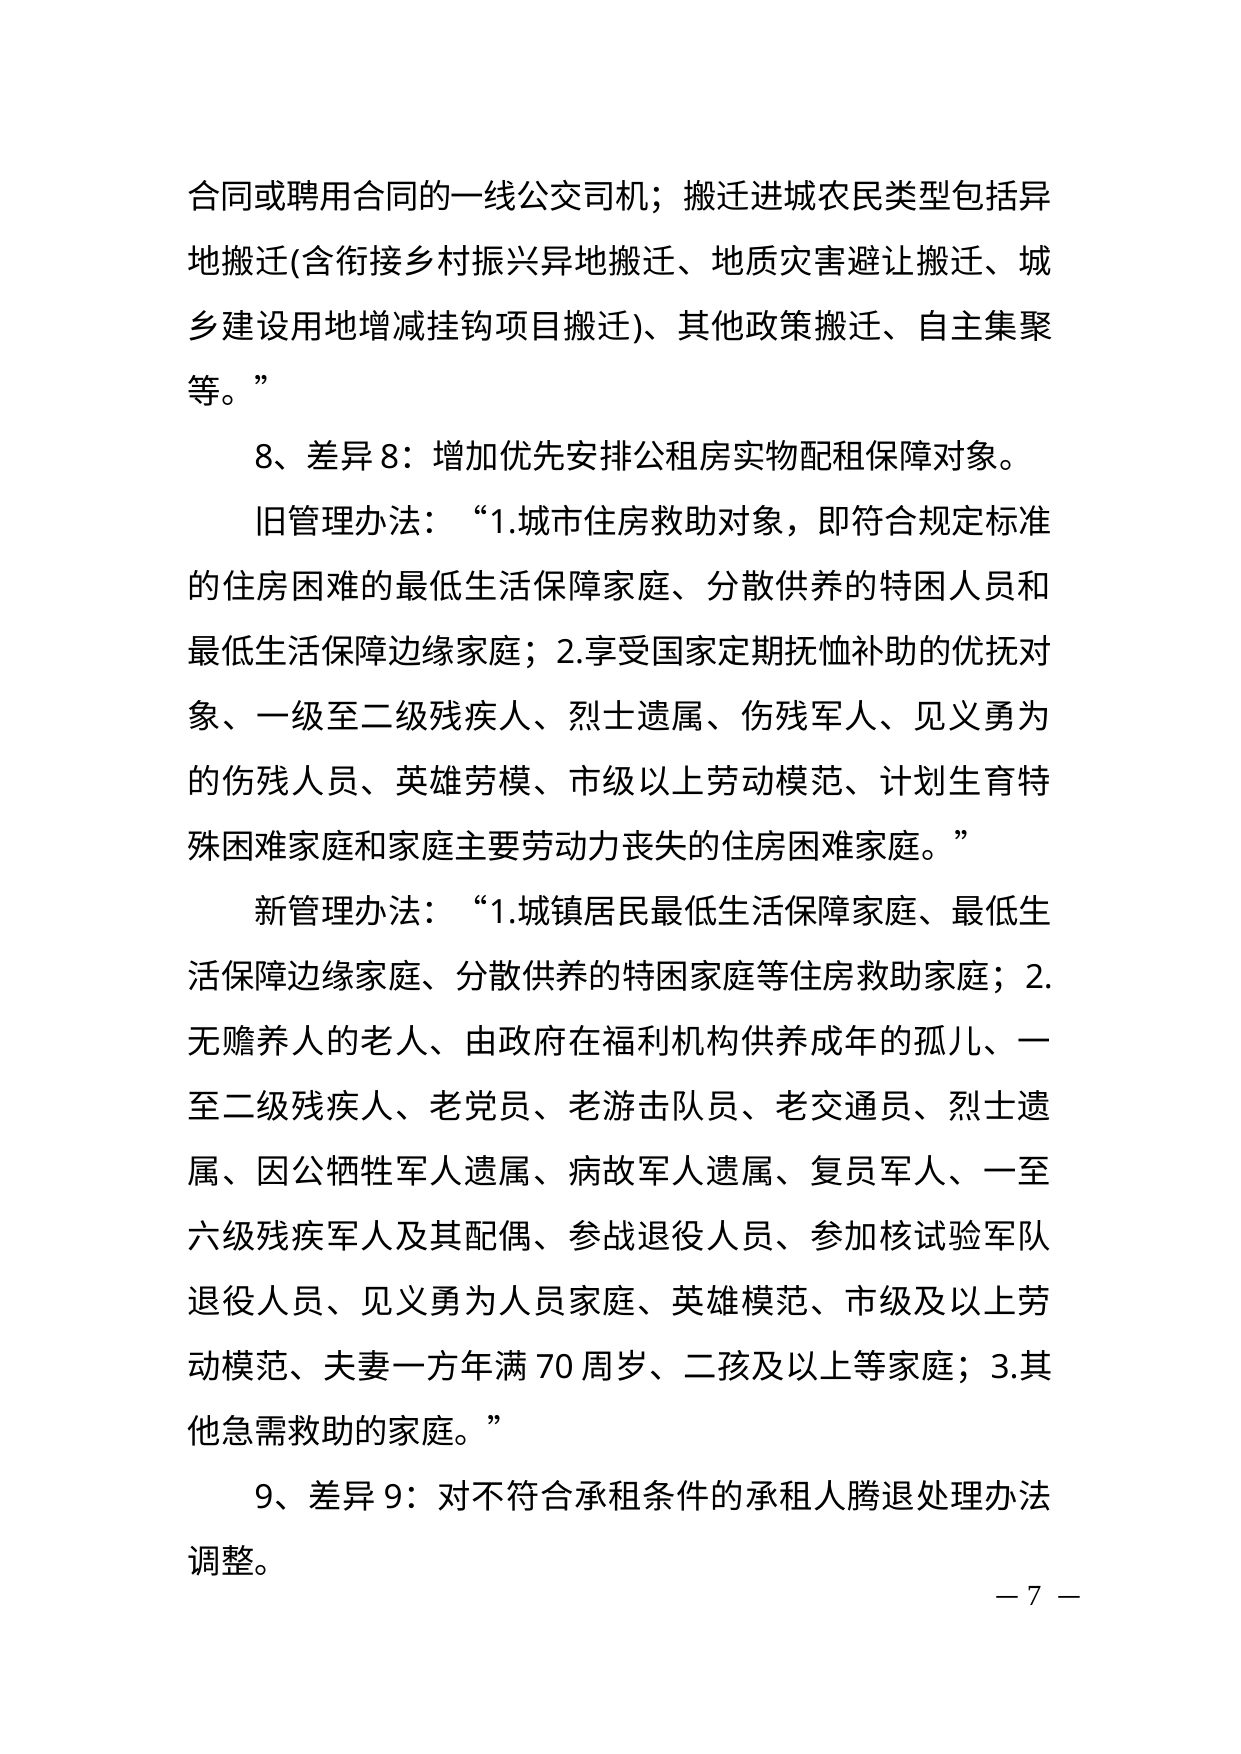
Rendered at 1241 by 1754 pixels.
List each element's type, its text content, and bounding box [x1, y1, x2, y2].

text 新管理办法：“1.城镇居民最低生活保障家庭、最低生活保障边缘家庭、分散供养的特困家庭等住房救助家庭；2.无赡养人的老人、由政府在福利机构供养成年的孤儿、一至二级残疾人、老党员、老游击队员、老交通员、烈士遗属、因公牺牲军人遗属、病故军人遗属、复员军人、一至六级残疾军人及其配偶、参战退役人员、参加核试验军队退役人员、见义勇为人员家庭、英雄模范、市级及以上劳动模范、夫妻一方年满70周岁、二孩及以上等家庭；3.其他急需救助的家庭。” [187, 877, 1053, 1462]
text 9、差异9：对不符合承租条件的承租人腾退处理办法调整。 [187, 1462, 1053, 1592]
text 旧管理办法：“1.城市住房救助对象，即符合规定标准的住房困难的最低生活保障家庭、分散供养的特困人员和最低生活保障边缘家庭；2.享受国家定期抚恤补助的优抚对象、一级至二级残疾人、烈士遗属、伤残军人、见义勇为的伤残人员、英雄劳模、市级以上劳动模范、计划生育特殊困难家庭和家庭主要劳动力丧失的住房困难家庭。” [187, 487, 1053, 877]
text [187, 162, 1053, 422]
text 8、差异8：增加优先安排公租房实物配租保障对象。 [187, 422, 1053, 487]
